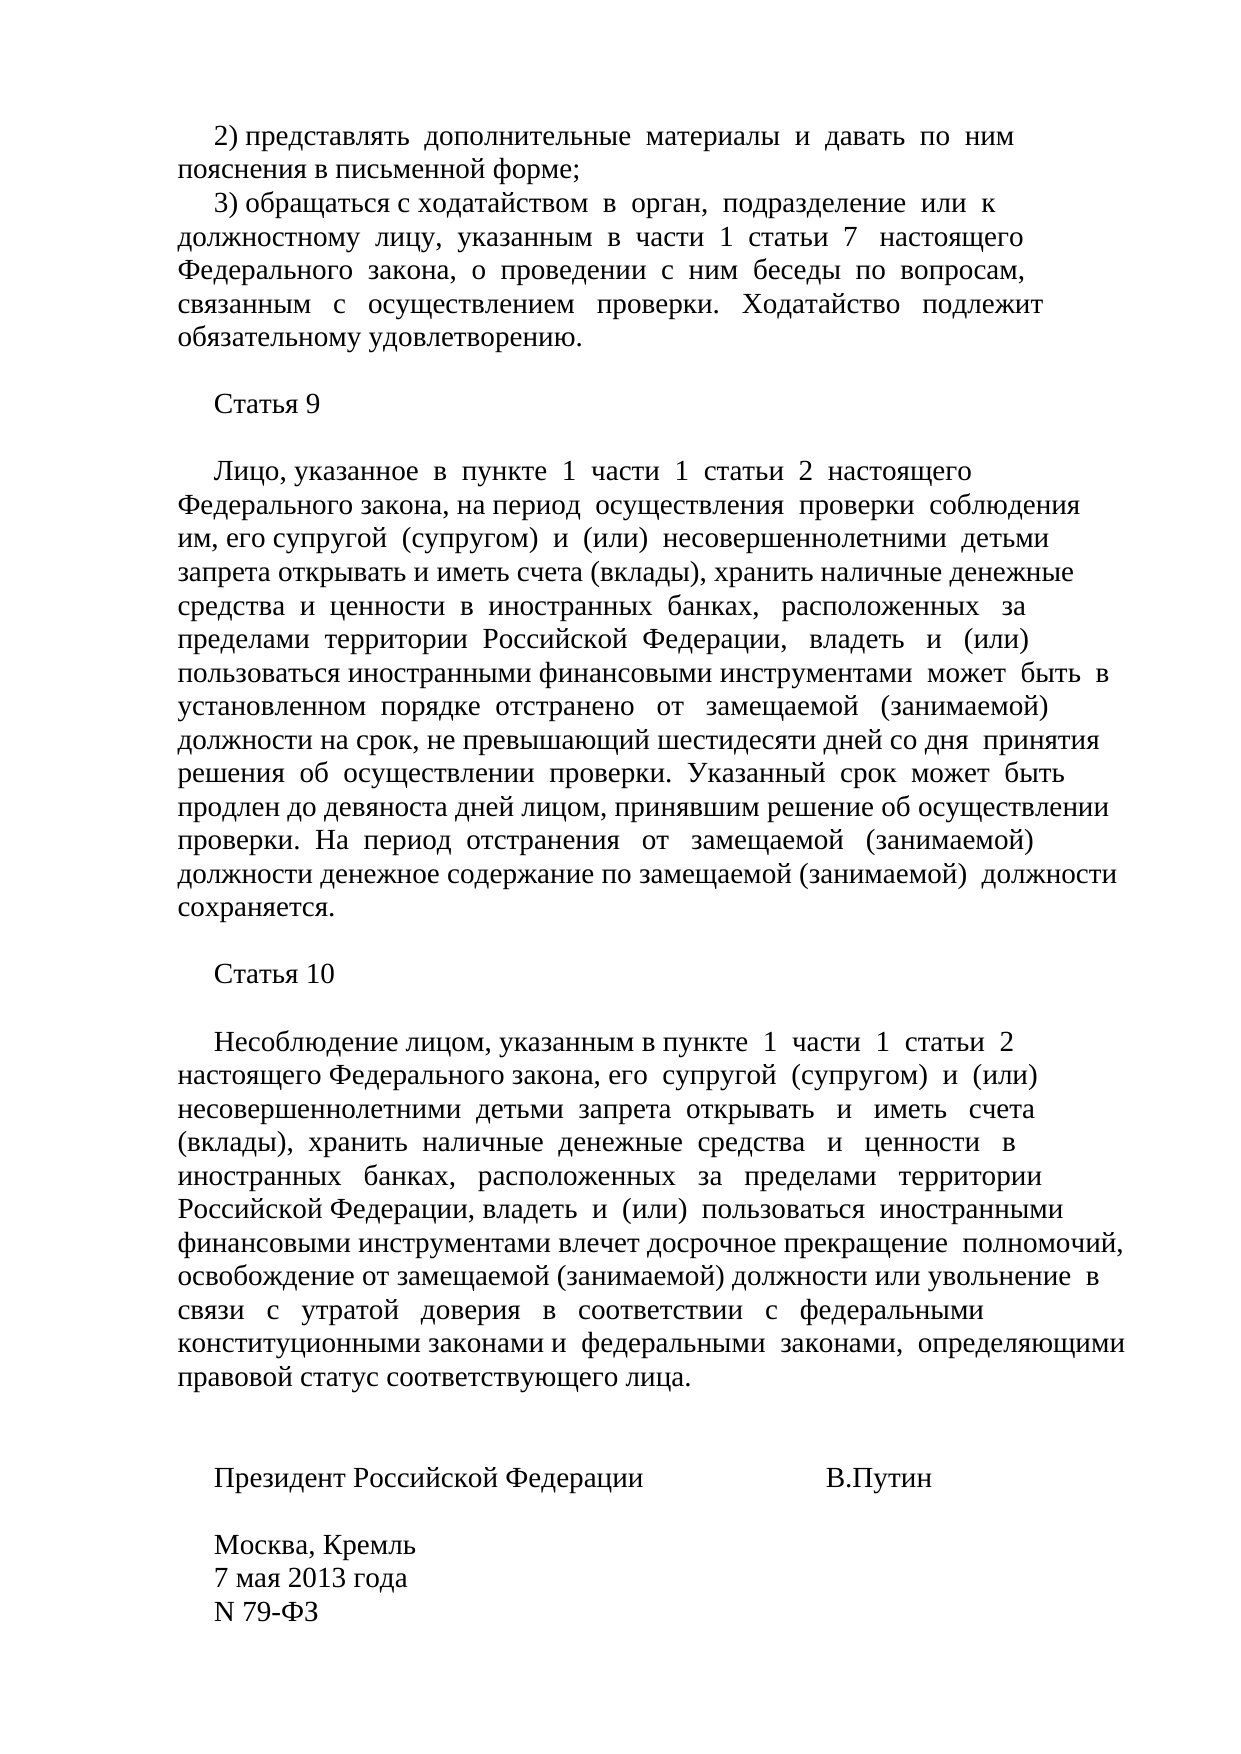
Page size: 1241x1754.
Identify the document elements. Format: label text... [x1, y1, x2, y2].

text проверки. На период отстранения от замещаемой (занимаемой) [177, 822, 1152, 856]
text средства и ценности в иностранных банках, расположенных за [177, 588, 1152, 621]
text связи с утратой доверия в соответствии с федеральными [177, 1292, 1152, 1326]
text 2) представлять дополнительные материалы и давать по ним [177, 118, 1152, 152]
text пределами территории Российской Федерации, владеть и (или) [177, 621, 1152, 655]
text 3) обращаться с ходатайством в орган, подразделение или к [177, 185, 1152, 219]
text Лицо, указанное в пункте 1 части 1 статьи 2 настоящего [177, 453, 1152, 487]
text им, его супругой (супругом) и (или) несовершеннолетними детьми [177, 521, 1152, 554]
text пользоваться иностранными финансовыми инструментами может быть в [177, 655, 1152, 688]
text финансовыми инструментами влечет досрочное прекращение полномочий, [177, 1225, 1152, 1258]
text N 79-ФЗ [177, 1594, 1152, 1627]
text Статья 10 [177, 957, 1152, 990]
text Статья 9 [177, 386, 1152, 420]
text Федерального закона, на период осуществления проверки соблюдения [177, 487, 1152, 521]
text установленном порядке отстранено от замещаемой (занимаемой) [177, 688, 1152, 722]
text должности на срок, не превышающий шестидесяти дней со дня принятия [177, 722, 1152, 755]
text несовершеннолетними детьми запрета открывать и иметь счета [177, 1091, 1152, 1124]
text решения об осуществлении проверки. Указанный срок может быть [177, 755, 1152, 789]
text Несоблюдение лицом, указанным в пункте 1 части 1 статьи 2 [177, 1024, 1152, 1057]
text пояснения в письменной форме; [177, 152, 1152, 185]
text связанным с осуществлением проверки. Ходатайство подлежит [177, 286, 1152, 319]
text запрета открывать и иметь счета (вклады), хранить наличные денежные [177, 554, 1152, 588]
text Президент Российской Федерации В.Путин [177, 1460, 1152, 1493]
text настоящего Федерального закона, его супругой (супругом) и (или) [177, 1057, 1152, 1091]
text 7 мая 2013 года [177, 1560, 1152, 1594]
text освобождение от замещаемой (занимаемой) должности или увольнение в [177, 1258, 1152, 1292]
text сохраняется. [177, 889, 1152, 923]
text иностранных банках, расположенных за пределами территории [177, 1158, 1152, 1191]
text правовой статус соответствующего лица. [177, 1359, 1152, 1393]
text обязательному удовлетворению. [177, 319, 1152, 353]
text должности денежное содержание по замещаемой (занимаемой) должности [177, 856, 1152, 889]
text Москва, Кремль [177, 1527, 1152, 1560]
text продлен до девяноста дней лицом, принявшим решение об осуществлении [177, 789, 1152, 822]
text конституционными законами и федеральными законами, определяющими [177, 1326, 1152, 1359]
text (вклады), хранить наличные денежные средства и ценности в [177, 1124, 1152, 1158]
text должностному лицу, указанным в части 1 статьи 7 настоящего [177, 219, 1152, 252]
text Российской Федерации, владеть и (или) пользоваться иностранными [177, 1191, 1152, 1225]
text Федерального закона, о проведении с ним беседы по вопросам, [177, 252, 1152, 286]
